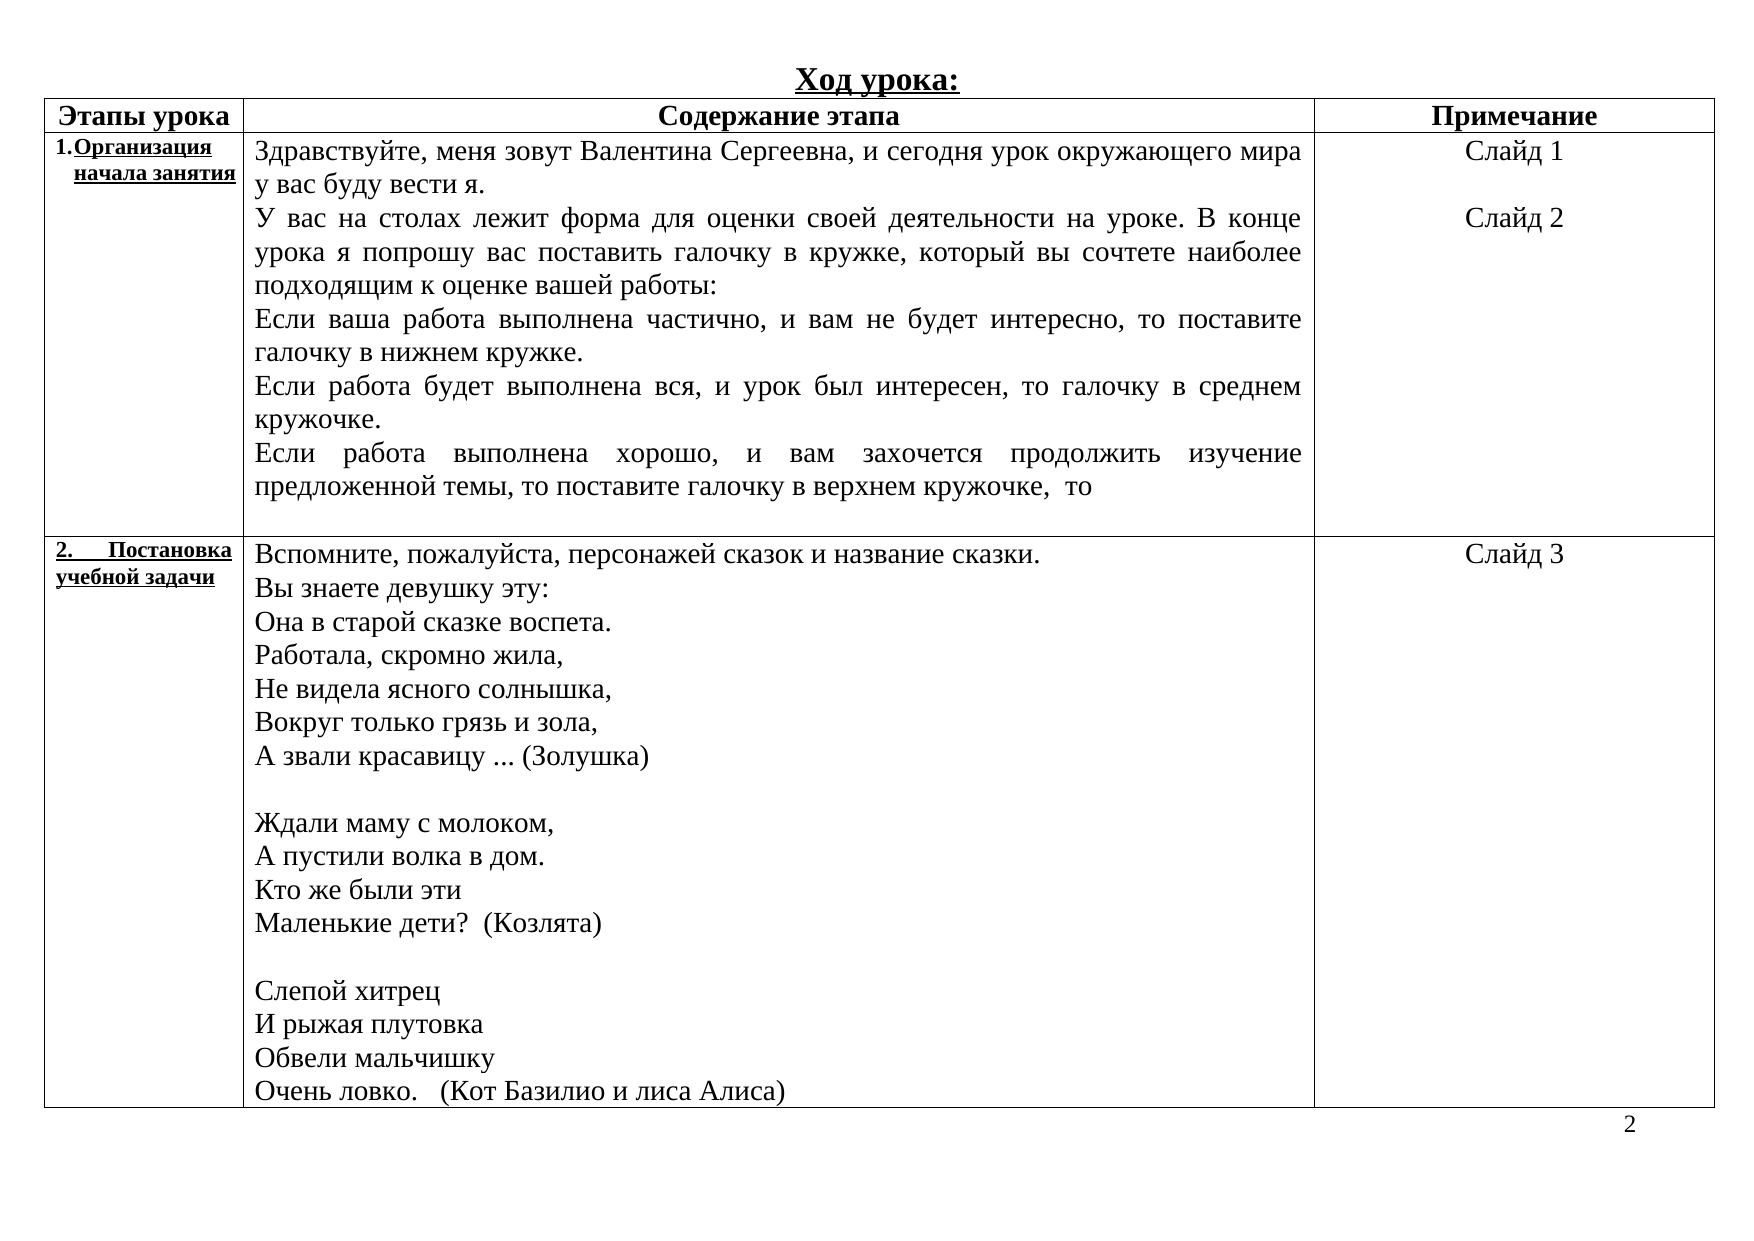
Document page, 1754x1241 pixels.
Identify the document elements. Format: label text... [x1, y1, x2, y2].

table_header Содержание этапа [244, 99, 1314, 132]
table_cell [1315, 537, 1714, 1107]
table_cell Здравствуйте, меня зовут Валентина Сергеевна, и сегодня урок окружающего мира у вас буду вести я. У вас на столах лежит форма для оценки своей деятельности на уроке. В конце урока я попрошу вас поставить галочку в кружке, который вы сочтете наиболее подходящим к оценке вашей работы: Если ваша работа выполнена частично, и вам не будет интересно, то поставите галочку в нижнем кружке. Если работа будет выполнена вся, и урок был интересен, то галочку в среднем кружочке. Если работа выполнена хорошо, и вам захочется продолжить изучение предложенной темы, то поставите галочку в верхнем кружочке, то [244, 133, 1314, 536]
table_header Примечание [1315, 99, 1714, 132]
table_cell Организация начала занятия [45, 133, 243, 536]
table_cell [45, 537, 243, 1107]
text Ход урока: [118, 59, 1636, 97]
table_header Этапы урока [45, 99, 243, 132]
table_cell Слайд 1 Слайд 2 [1315, 133, 1714, 536]
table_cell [244, 537, 1314, 1107]
